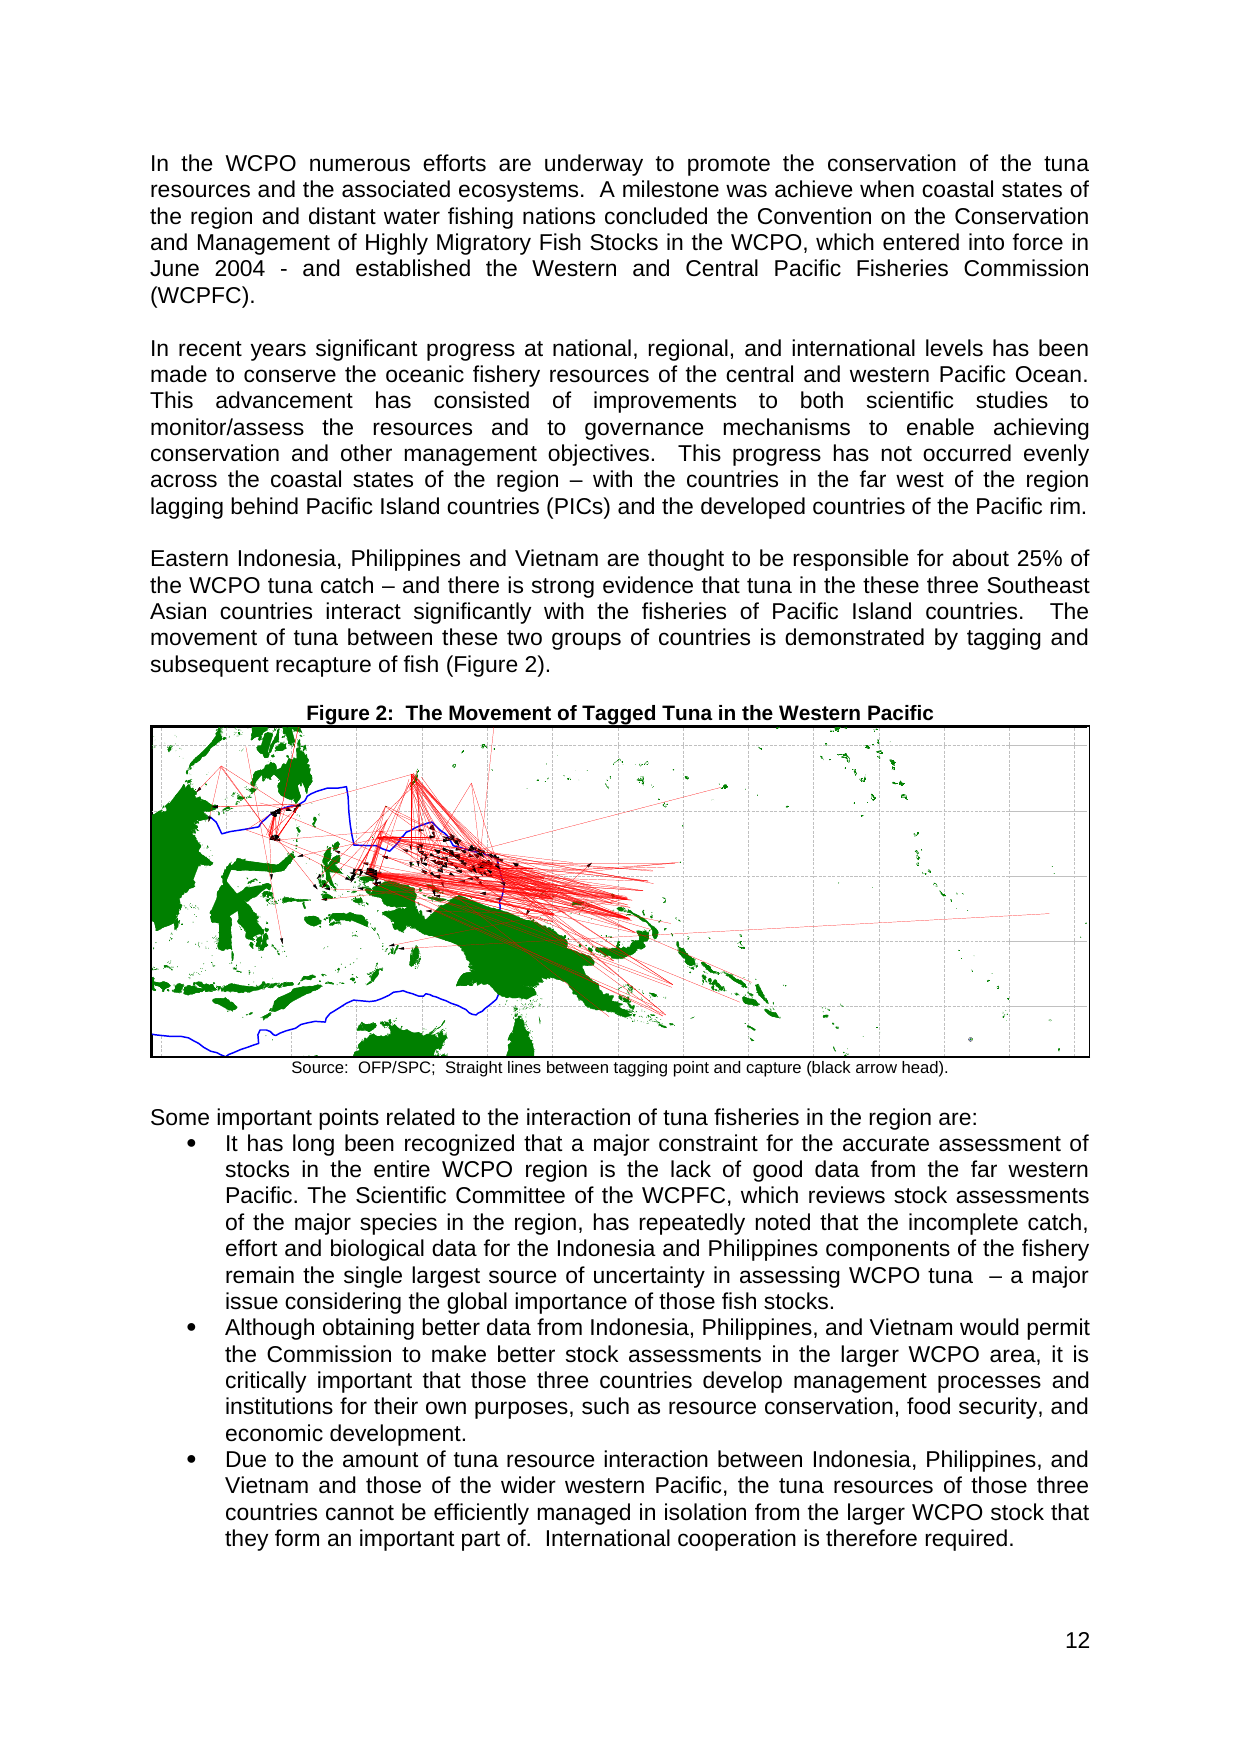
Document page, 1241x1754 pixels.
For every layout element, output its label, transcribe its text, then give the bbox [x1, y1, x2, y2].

text In recent years significant progress at national, regional, and international levels has been made to conserve the oceanic fishery resources of the central and western Pacific Ocean. This advancement has consisted of improvements to both scientific studies to monitor/assess the resources and to governance mechanisms to enable achieving conservation and other management objectives. This progress has not occurred evenly across the coastal states of the region – with the countries in the far west of the region lagging behind Pacific Island countries (PICs) and the developed countries of the Pacific rim. [150, 334, 1090, 519]
text Source: OFP/SPC; Straight lines between tagging point and capture (black arrow head). [150, 1058, 1090, 1077]
list Due to the amount of tuna resource interaction between Indonesia, Philippines, and Vietnam and those of the wider western Pacific, the tuna resources of those three countries cannot be efficiently managed in isolation from the larger WCPO stock that they form an important part of. International cooperation is therefore required. [187, 1446, 1090, 1551]
list It has long been recognized that a major constraint for the accurate assessment of stocks in the entire WCPO region is the lack of good data from the far western Pacific. The Scientific Committee of the WCPFC, which reviews stock assessments of the major species in the region, has repeatedly noted that the incomplete catch, effort and biological data for the Indonesia and Philippines components of the fishery remain the single largest source of uncertainty in assessing WCPO tuna – a major issue considering the global importance of those fish stocks. [187, 1130, 1090, 1314]
text Figure 2: The Movement of Tagged Tuna in the Western Pacific [150, 701, 1090, 725]
text Some important points related to the interaction of tuna fisheries in the region are: [150, 1103, 1090, 1130]
text Eastern Indonesia, Philippines and Vietnam are thought to be responsible for about 25% of the WCPO tuna catch – and there is strong evidence that tuna in the these three Southeast Asian countries interact significantly with the fisheries of Pacific Island countries. The movement of tuna between these two groups of countries is demonstrated by tagging and subsequent recapture of fish (Figure 2). [150, 545, 1090, 677]
text In the WCPO numerous efforts are underway to promote the conservation of the tuna resources and the associated ecosystems. A milestone was achieve when coastal states of the region and distant water fishing nations concluded the Convention on the Conservation and Management of Highly Migratory Fish Stocks in the WCPO, which entered into force in June 2004 - and established the Western and Central Pacific Fisheries Commission (WCPFC). [150, 150, 1090, 308]
list Although obtaining better data from Indonesia, Philippines, and Vietnam would permit the Commission to make better stock assessments in the larger WCPO area, it is critically important that those three countries develop management processes and institutions for their own purposes, such as resource conservation, food security, and economic development. [187, 1314, 1090, 1446]
